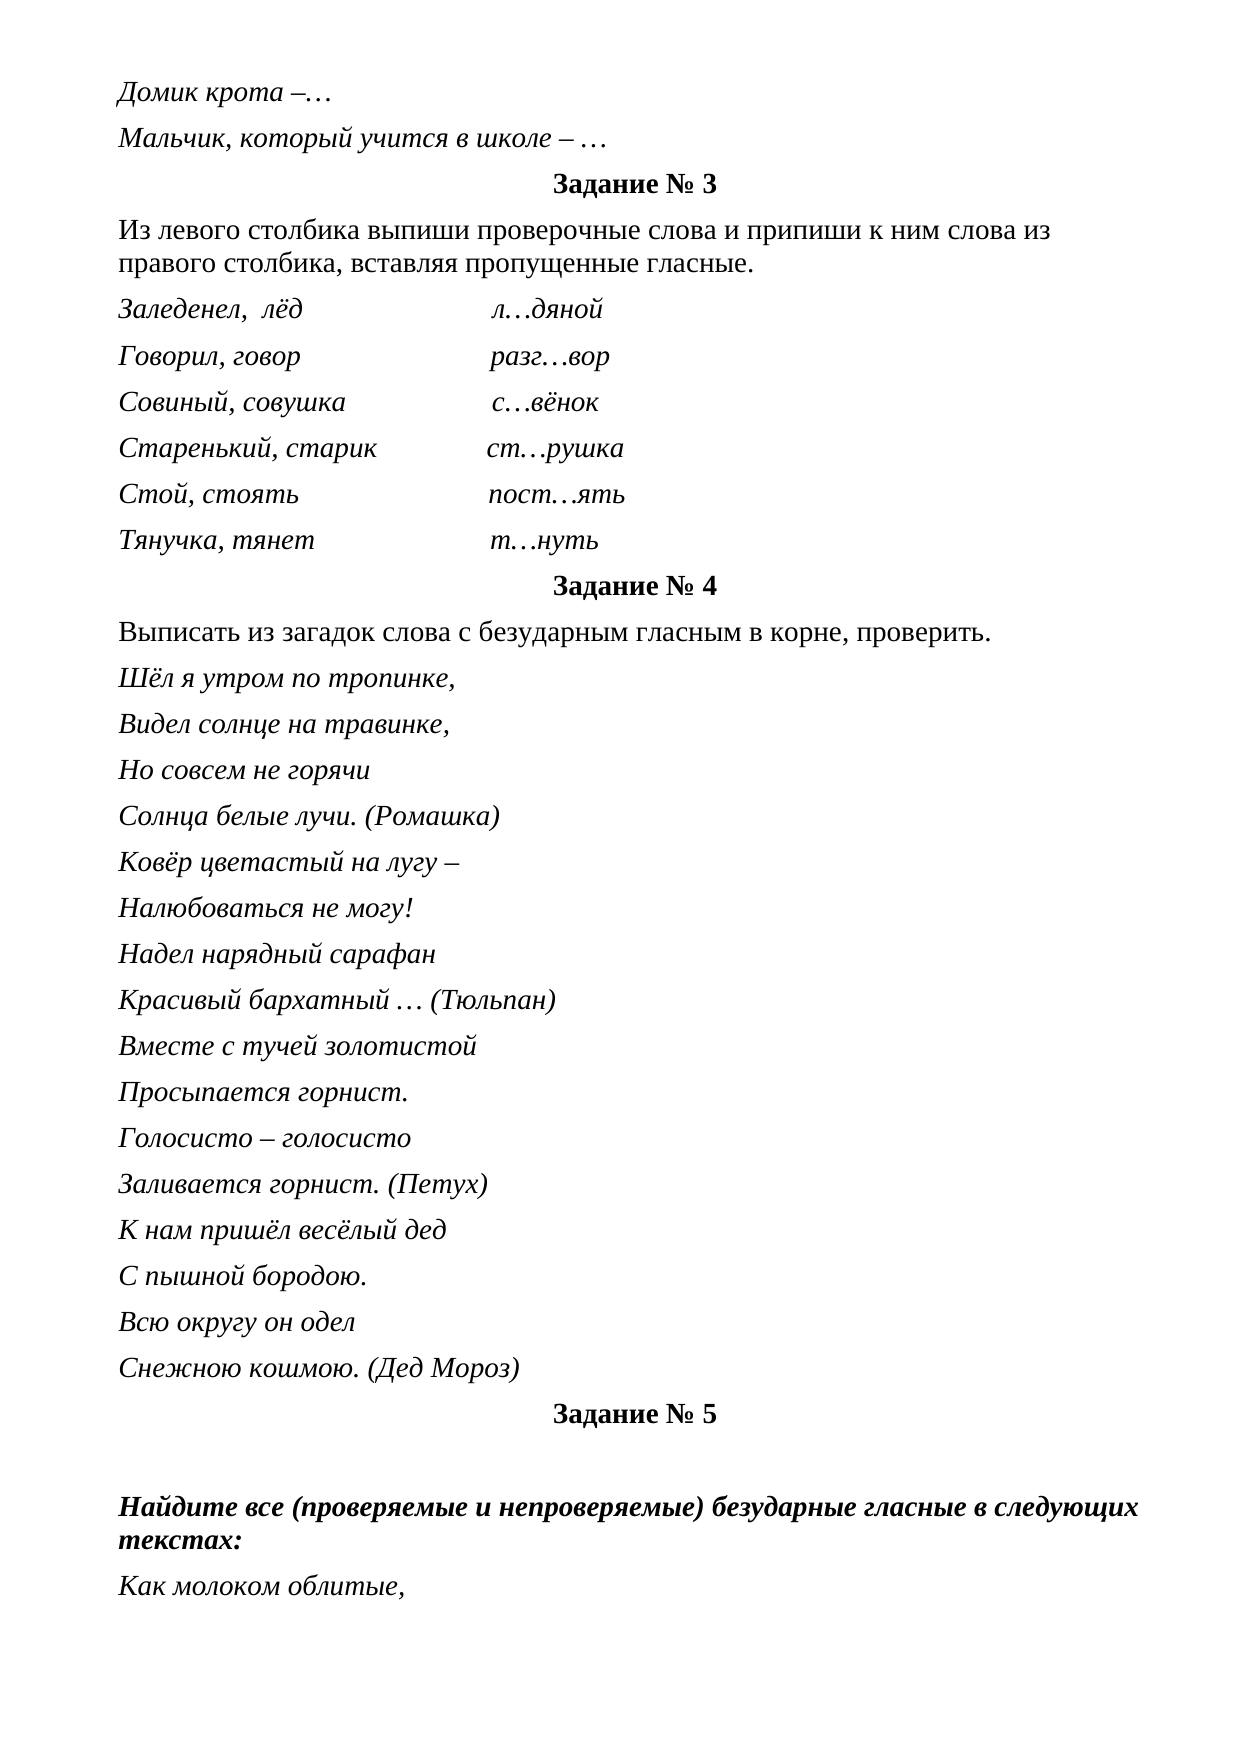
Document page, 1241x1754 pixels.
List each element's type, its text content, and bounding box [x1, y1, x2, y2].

text Задание № 5 [118, 1397, 1152, 1430]
text Голосисто – голосисто [118, 1120, 1152, 1154]
text С пышной бородою. [118, 1258, 1152, 1292]
text Ковёр цветастый на лугу – [118, 844, 1152, 878]
text Заледенел, лёд л…дяной [118, 292, 1152, 325]
text Стой, стоять пост…ять [118, 476, 1152, 509]
text Снежною кошмою. (Дед Мороз) [118, 1351, 1152, 1384]
text Видел солнце на травинке, [118, 706, 1152, 739]
text Совиный, совушка с…вёнок [118, 384, 1152, 417]
text Как молоком облитые, [118, 1568, 1152, 1602]
text Мальчик, который учится в школе – … [118, 120, 1152, 153]
text Из левого столбика выпиши проверочные слова и припиши к ним слова из правого столбика, вставляя пропущенные гласные. [118, 212, 1152, 279]
text Просыпается горнист. [118, 1074, 1152, 1108]
text Солнца белые лучи. (Ромашка) [118, 798, 1152, 832]
text Задание № 4 [118, 568, 1152, 601]
text Но совсем не горячи [118, 752, 1152, 786]
text Заливается горнист. (Петух) [118, 1166, 1152, 1200]
text Шёл я утром по тропинке, [118, 660, 1152, 693]
text Выписать из загадок слова с безударным гласным в корне, проверить. [118, 614, 1152, 647]
text Красивый бархатный … (Тюльпан) [118, 982, 1152, 1016]
text Говорил, говор разг…вор [118, 338, 1152, 371]
text Тянучка, тянет т…нуть [118, 522, 1152, 555]
text Домик крота –… [118, 74, 1152, 107]
text Надел нарядный сарафан [118, 936, 1152, 970]
text Найдите все (проверяемые и непроверяемые) безударные гласные в следующих текстах: [118, 1489, 1152, 1556]
text Вместе с тучей золотистой [118, 1028, 1152, 1062]
text Всю округу он одел [118, 1304, 1152, 1338]
text Налюбоваться не могу! [118, 890, 1152, 924]
text Старенький, старик ст…рушка [118, 430, 1152, 463]
text Задание № 3 [118, 166, 1152, 199]
text К нам пришёл весёлый дед [118, 1212, 1152, 1246]
